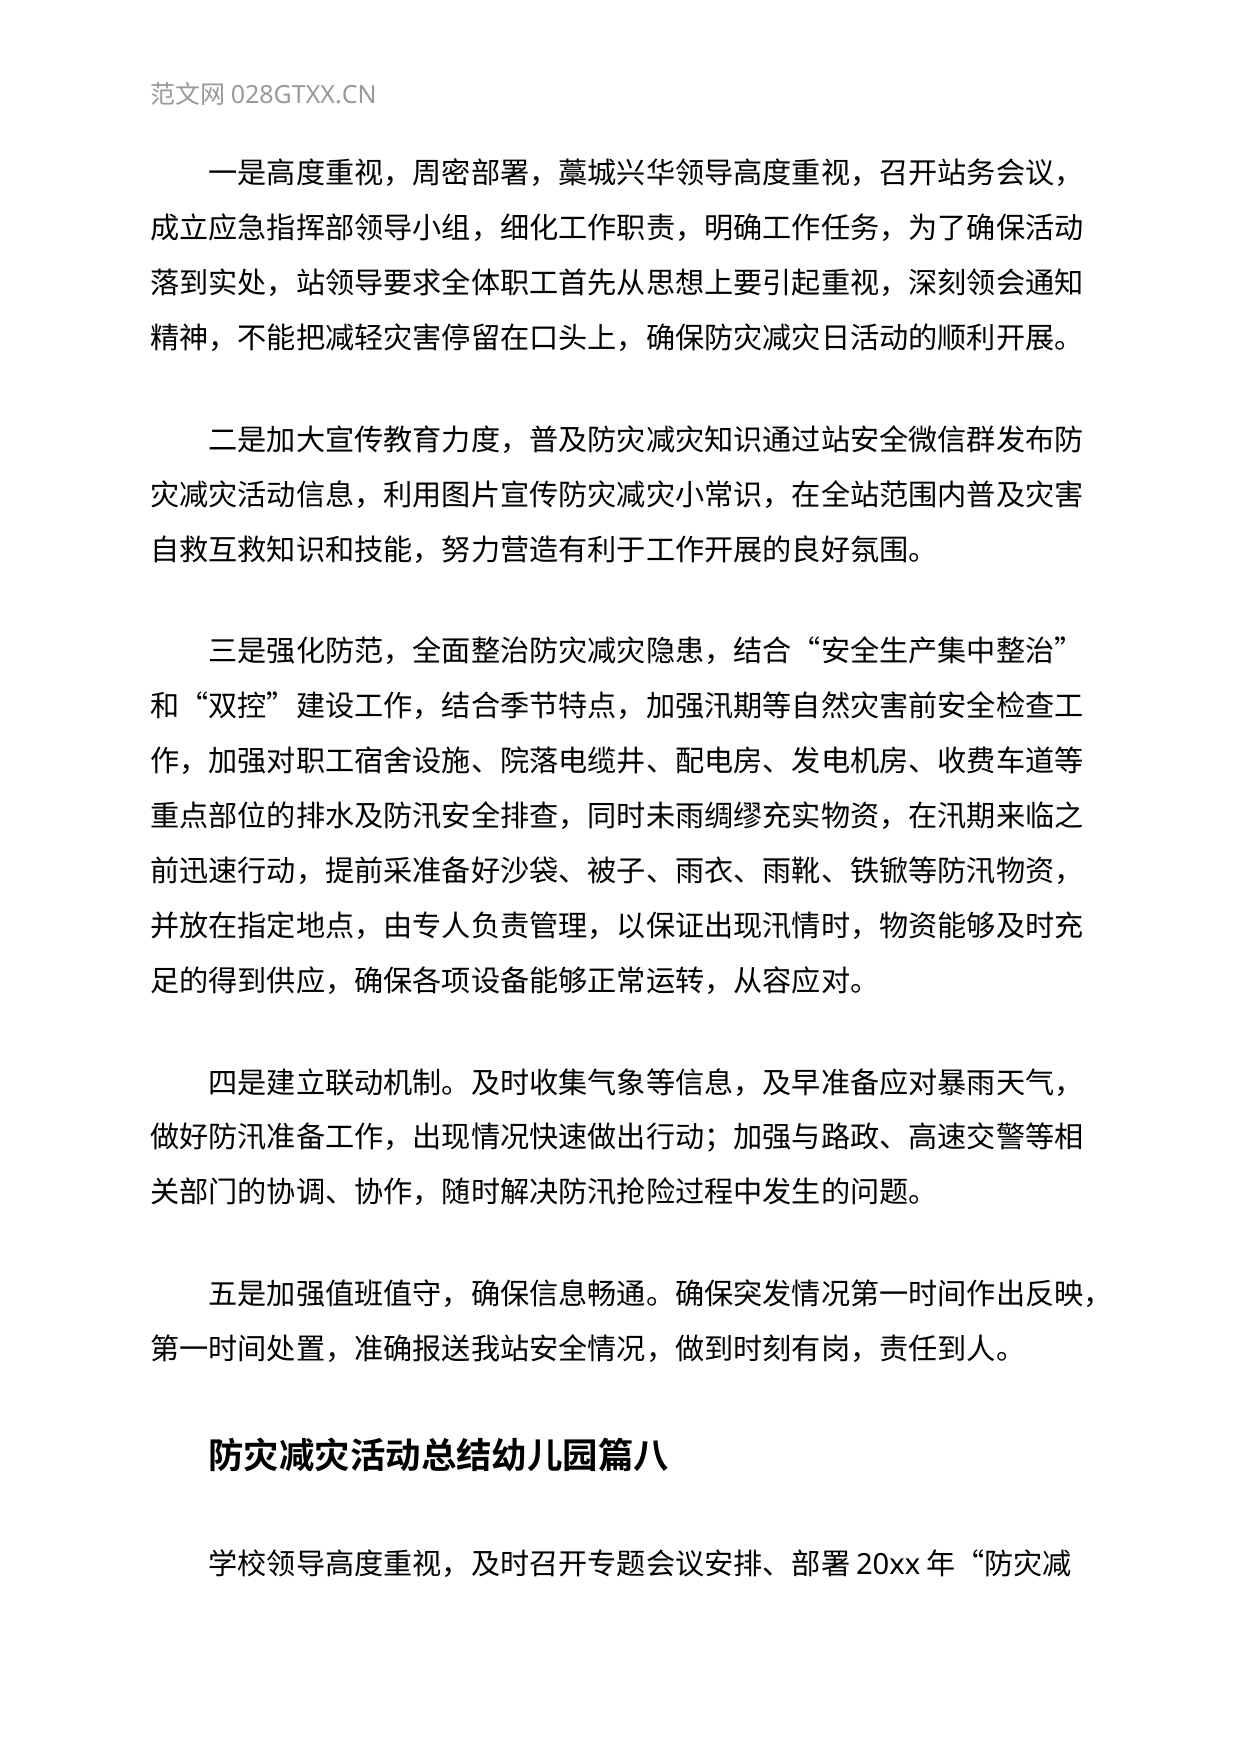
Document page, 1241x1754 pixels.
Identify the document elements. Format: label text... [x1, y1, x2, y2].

text 四是建立联动机制。及时收集气象等信息，及早准备应对暴雨天气，做好防汛准备工作，出现情况快速做出行动；加强与路政、高速交警等相关部门的协调、协作，随时解决防汛抢险过程中发生的问题。 [150, 1059, 1090, 1211]
text 五是加强值班值守，确保信息畅通。确保突发情况第一时间作出反映，第一时间处置，准确报送我站安全情况，做到时刻有岗，责任到人。 [150, 1271, 1090, 1368]
text 三是强化防范，全面整治防灾减灾隐患，结合“安全生产集中整治”和“双控”建设工作，结合季节特点，加强汛期等自然灾害前安全检查工作，加强对职工宿舍设施、院落电缆井、配电房、发电机房、收费车道等重点部位的排水及防汛安全排查，同时未雨绸缪充实物资，在汛期来临之前迅速行动，提前采准备好沙袋、被子、雨衣、雨靴、铁锨等防汛物资，并放在指定地点，由专人负责管理，以保证出现汛情时，物资能够及时充足的得到供应，确保各项设备能够正常运转，从容应对。 [150, 628, 1090, 1000]
text 防灾减灾活动总结幼儿园篇八 [150, 1427, 1090, 1479]
text 二是加大宣传教育力度，普及防灾减灾知识通过站安全微信群发布防灾减灾活动信息，利用图片宣传防灾减灾小常识，在全站范围内普及灾害自救互救知识和技能，努力营造有利于工作开展的良好氛围。 [150, 416, 1090, 568]
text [150, 1541, 1090, 1583]
text 一是高度重视，周密部署，藁城兴华领导高度重视，召开站务会议，成立应急指挥部领导小组，细化工作职责，明确工作任务，为了确保活动落到实处，站领导要求全体职工首先从思想上要引起重视，深刻领会通知精神，不能把减轻灾害停留在口头上，确保防灾减灾日活动的顺利开展。 [150, 150, 1090, 357]
